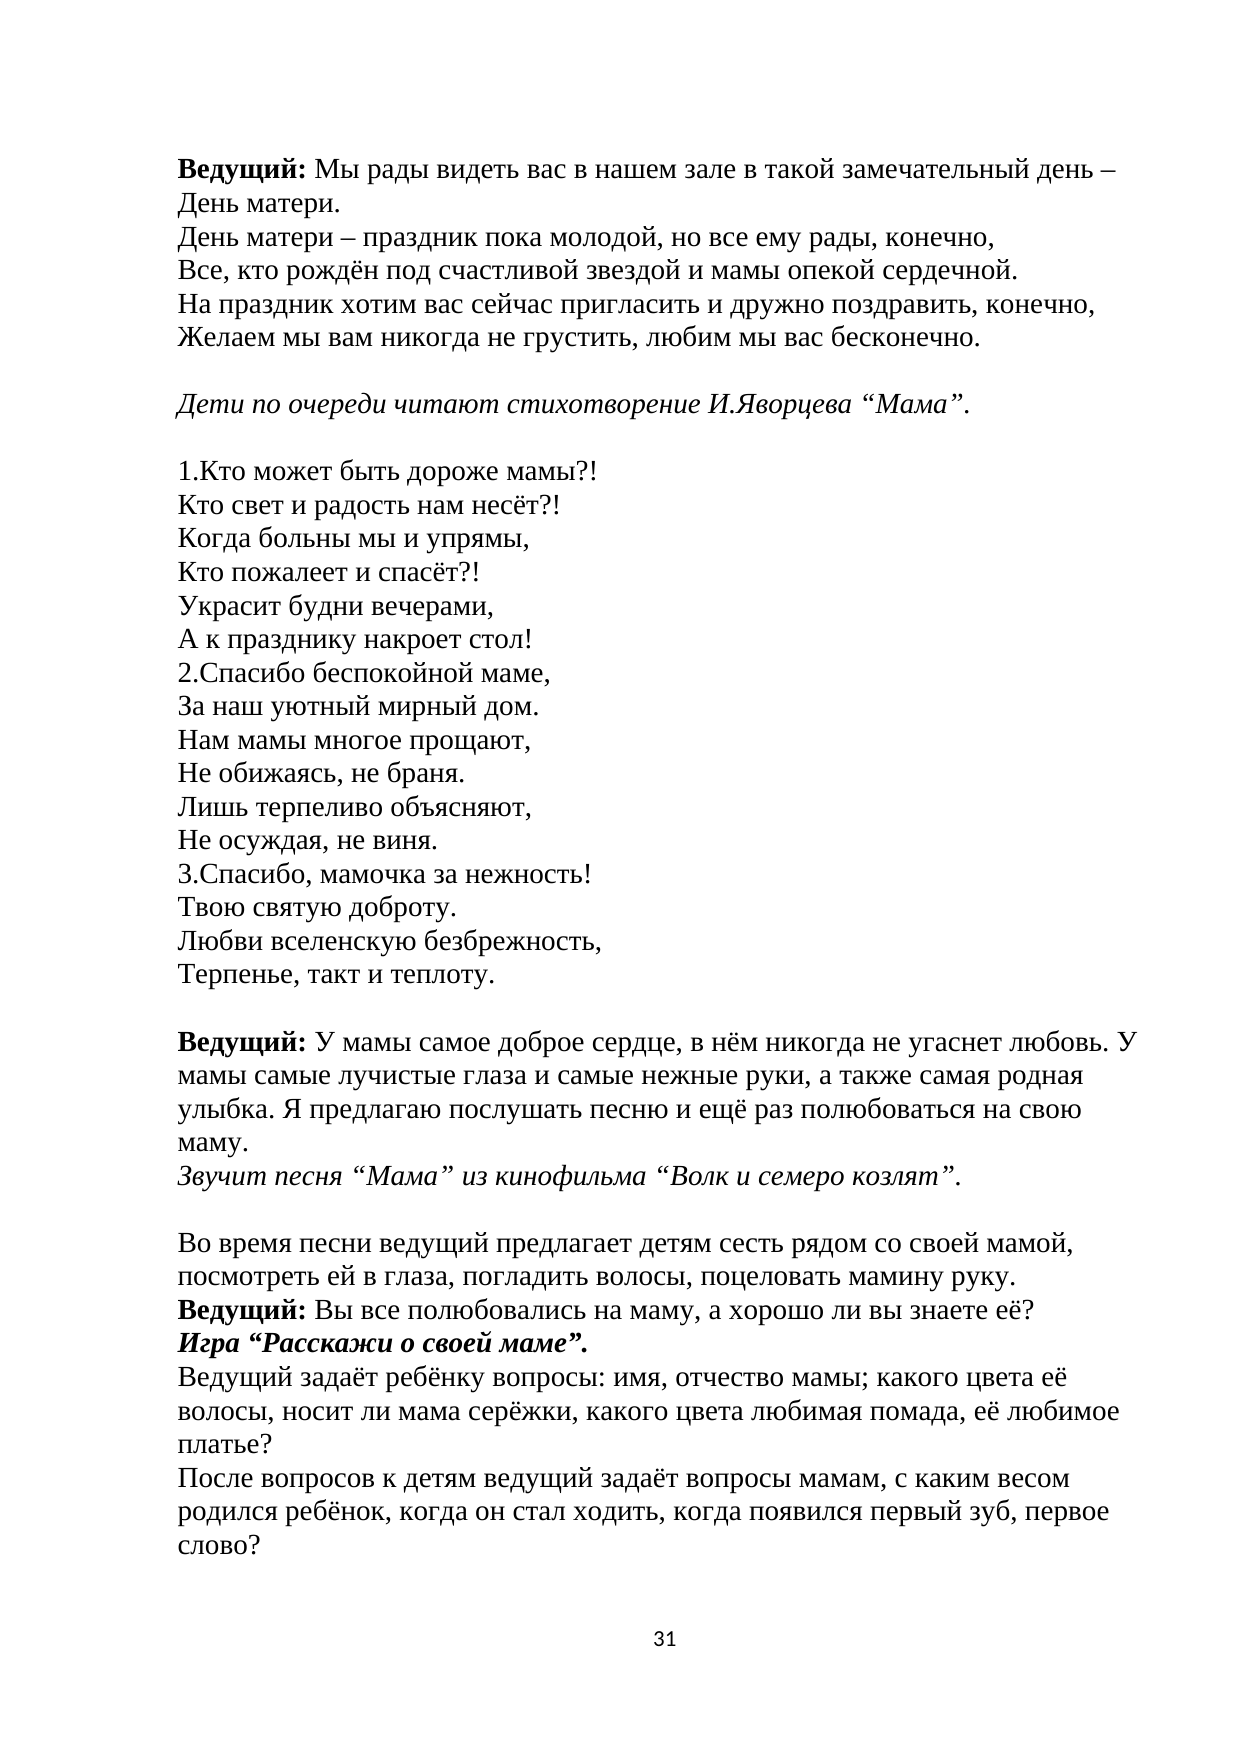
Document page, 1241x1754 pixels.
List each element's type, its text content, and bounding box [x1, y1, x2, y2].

text День матери – праздник пока молодой, но все ему рады, конечно, [177, 219, 1152, 252]
text Игра “Расскажи о своей маме”. [177, 1326, 1152, 1359]
text Нам мамы многое прощают, Не обижаясь, не браня. Лишь терпеливо объясняют, Не осуждая, не виня. [177, 722, 1152, 856]
text Все, кто рождён под счастливой звездой и мамы опекой сердечной. [177, 252, 1152, 286]
text 3.Спасибо, мамочка за нежность! Твою святую доброту. Любви вселенскую безбрежность, Терпенье, такт и теплоту. [177, 856, 1152, 990]
text 1.Кто может быть дороже мамы?! Кто свет и радость нам несёт?! Когда больны мы и упрямы, Кто пожалеет и спасёт?! [177, 453, 1152, 588]
text Ведущий: Вы все полюбовались на маму, а хорошо ли вы знаете её? [177, 1292, 1152, 1326]
text После вопросов к детям ведущий задаёт вопросы мамам, с каким весом родился ребёнок, когда он стал ходить, когда появился первый зуб, первое слово? [177, 1460, 1152, 1560]
text Украсит будни вечерами, А к празднику накроет стол! 2.Спасибо беспокойной маме, За наш уютный мирный дом. [177, 588, 1152, 722]
text Ведущий задаёт ребёнку вопросы: имя, отчество мамы; какого цвета её волосы, носит ли мама серёжки, какого цвета любимая помада, её любимое платье? [177, 1359, 1152, 1460]
text На праздник хотим вас сейчас пригласить и дружно поздравить, конечно, [177, 286, 1152, 319]
text Ведущий: У мамы самое доброе сердце, в нём никогда не угаснет любовь. У мамы самые лучистые глаза и самые нежные руки, а также самая родная улыбка. Я предлагаю послушать песню и ещё раз полюбоваться на свою маму. [177, 1024, 1152, 1158]
text Ведущий: Мы рады видеть вас в нашем зале в такой замечательный день – День матери. [177, 152, 1152, 219]
text Звучит песня “Мама” из кинофильма “Волк и семеро козлят”. [177, 1158, 1152, 1191]
text Желаем мы вам никогда не грустить, любим мы вас бесконечно. [177, 319, 1152, 353]
text Во время песни ведущий предлагает детям сесть рядом со своей мамой, посмотреть ей в глаза, погладить волосы, поцеловать мамину руку. [177, 1225, 1152, 1292]
text Дети по очереди читают стихотворение И.Яворцева “Мама”. [177, 386, 1152, 420]
